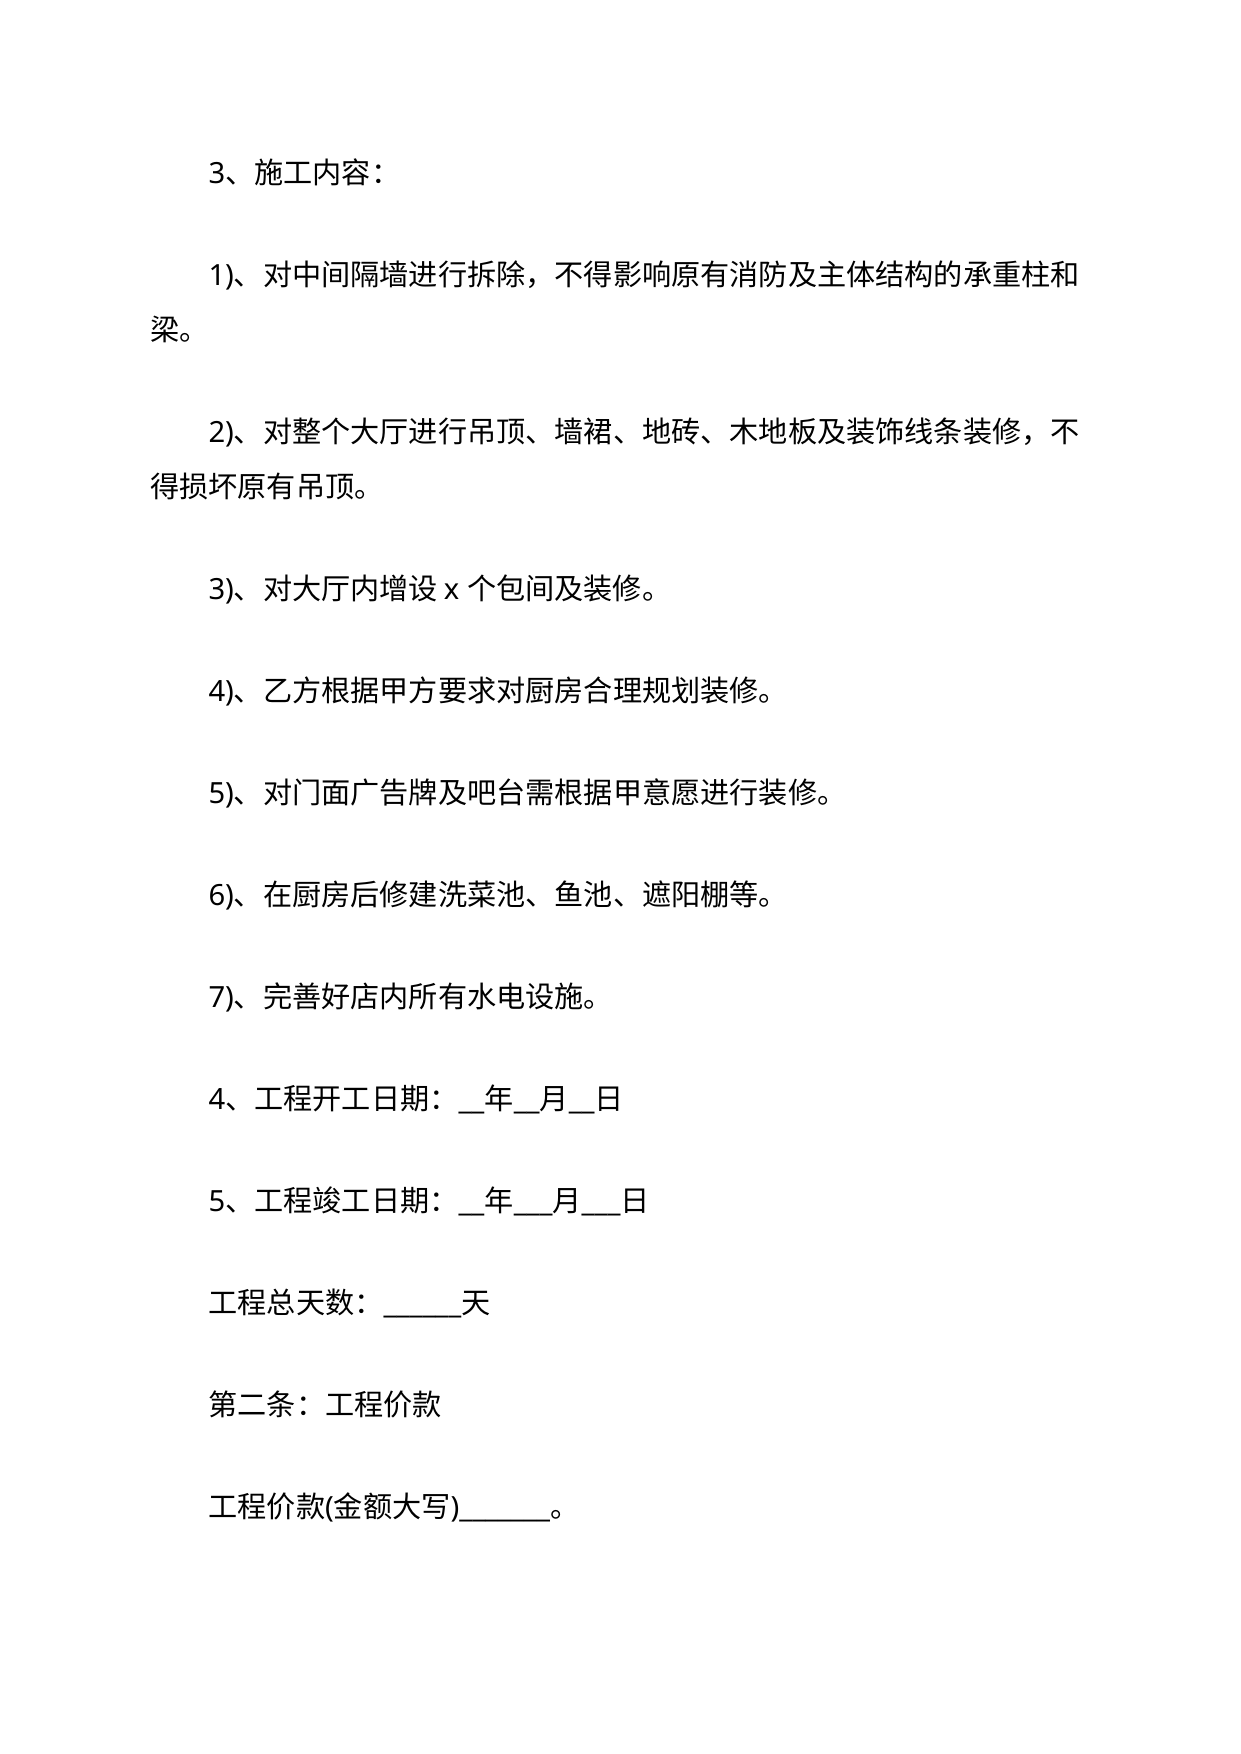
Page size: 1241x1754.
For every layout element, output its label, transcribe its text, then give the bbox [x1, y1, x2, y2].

text 工程价款(金额大写)_______。 [150, 1483, 1090, 1526]
text 3、施工内容： [150, 150, 1090, 192]
text 2)、对整个大厅进行吊顶、墙裙、地砖、木地板及装饰线条装修，不得损坏原有吊顶。 [150, 409, 1090, 506]
text 4)、乙方根据甲方要求对厨房合理规划装修。 [150, 667, 1090, 710]
text 3)、对大厅内增设x 个包间及装修。 [150, 566, 1090, 608]
text 7)、完善好店内所有水电设施。 [150, 973, 1090, 1016]
text 5)、对门面广告牌及吧台需根据甲意愿进行装修。 [150, 769, 1090, 812]
text 1)、对中间隔墙进行拆除，不得影响原有消防及主体结构的承重柱和梁。 [150, 252, 1090, 349]
text 第二条：工程价款 [150, 1381, 1090, 1424]
text 6)、在厨房后修建洗菜池、鱼池、遮阳棚等。 [150, 871, 1090, 914]
text 工程总天数：______天 [150, 1279, 1090, 1322]
text 4、工程开工日期：__年__月__日 [150, 1075, 1090, 1118]
text 5、工程竣工日期：__年___月___日 [150, 1177, 1090, 1220]
